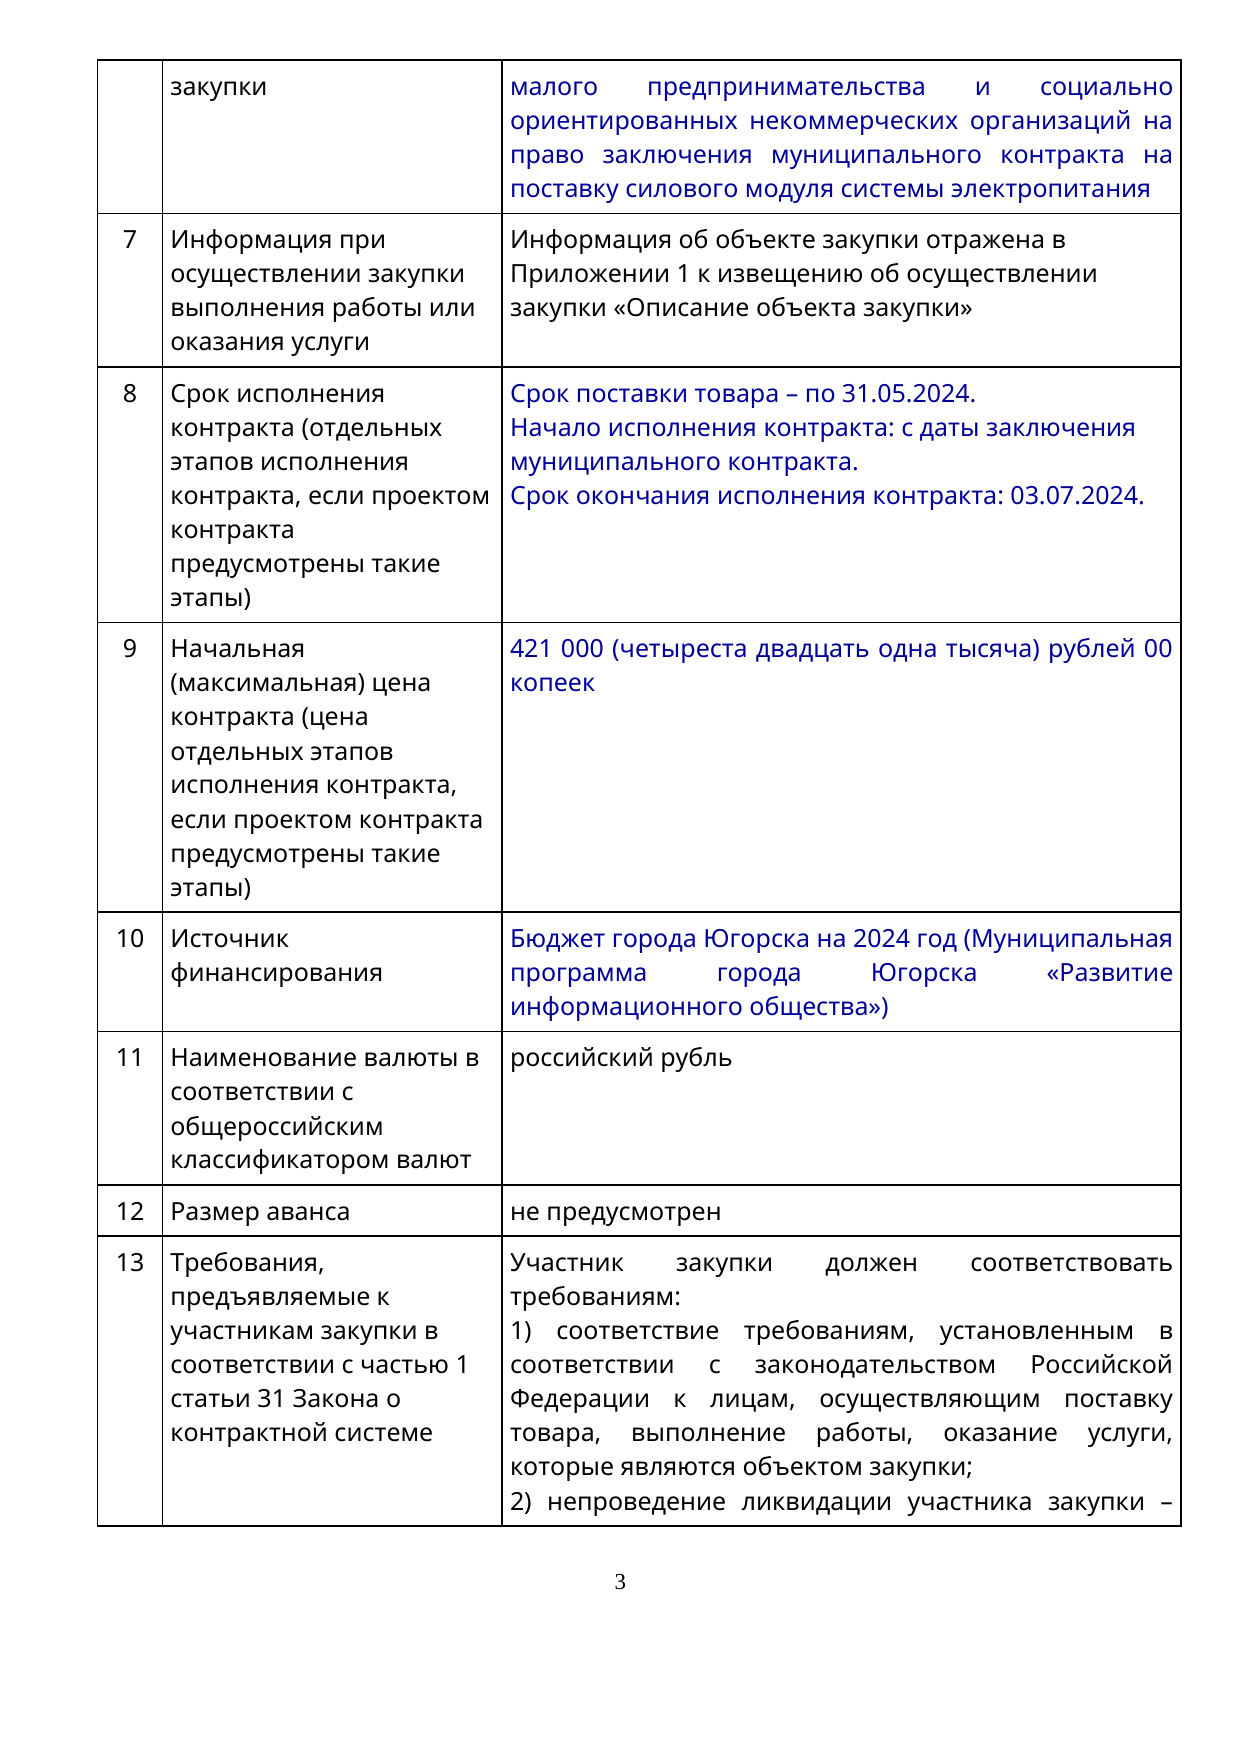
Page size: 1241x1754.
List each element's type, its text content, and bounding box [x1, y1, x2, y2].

table_cell 12 [98, 1186, 162, 1235]
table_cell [163, 61, 501, 212]
table_cell 6 [98, 61, 162, 212]
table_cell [163, 1237, 501, 1525]
table_cell российский рубль [503, 1032, 1180, 1184]
table_cell 9 [98, 623, 162, 911]
table_cell Информация при осуществлении закупки выполнения работы или оказания услуги [163, 214, 501, 366]
table_cell 10 [98, 913, 162, 1031]
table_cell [503, 1237, 1180, 1525]
table_cell 8 [98, 368, 162, 622]
table_cell Срок поставки товара – по 31.05.2024. Начало исполнения контракта: с даты заключения муниципального контракта. Срок окончания исполнения контракта: 03.07.2024. [503, 368, 1180, 622]
table_cell Начальная (максимальная) цена контракта (цена отдельных этапов исполнения контракта, если проектом контракта предусмотрены такие этапы) [163, 623, 501, 911]
table_cell Информация об объекте закупки отражена в Приложении 1 к извещению об осуществлении закупки «Описание объекта закупки» [503, 214, 1180, 366]
table_cell не предусмотрен [503, 1186, 1180, 1235]
table_cell Источник финансирования [163, 913, 501, 1031]
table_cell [503, 61, 1180, 212]
table_cell 13 [98, 1237, 162, 1525]
table_cell 421 000 (четыреста двадцать одна тысяча) рублей 00 копеек [503, 623, 1180, 911]
table_cell 11 [98, 1032, 162, 1184]
table_cell Наименование валюты в соответствии с общероссийским классификатором валют [163, 1032, 501, 1184]
table_cell 7 [98, 214, 162, 366]
table_cell Срок исполнения контракта (отдельных этапов исполнения контракта, если проектом контракта предусмотрены такие этапы) [163, 368, 501, 622]
table_cell Размер аванса [163, 1186, 501, 1235]
table_cell Бюджет города Югорска на 2024 год (Муниципальная программа города Югорска «Развитие информационного общества») [503, 913, 1180, 1031]
